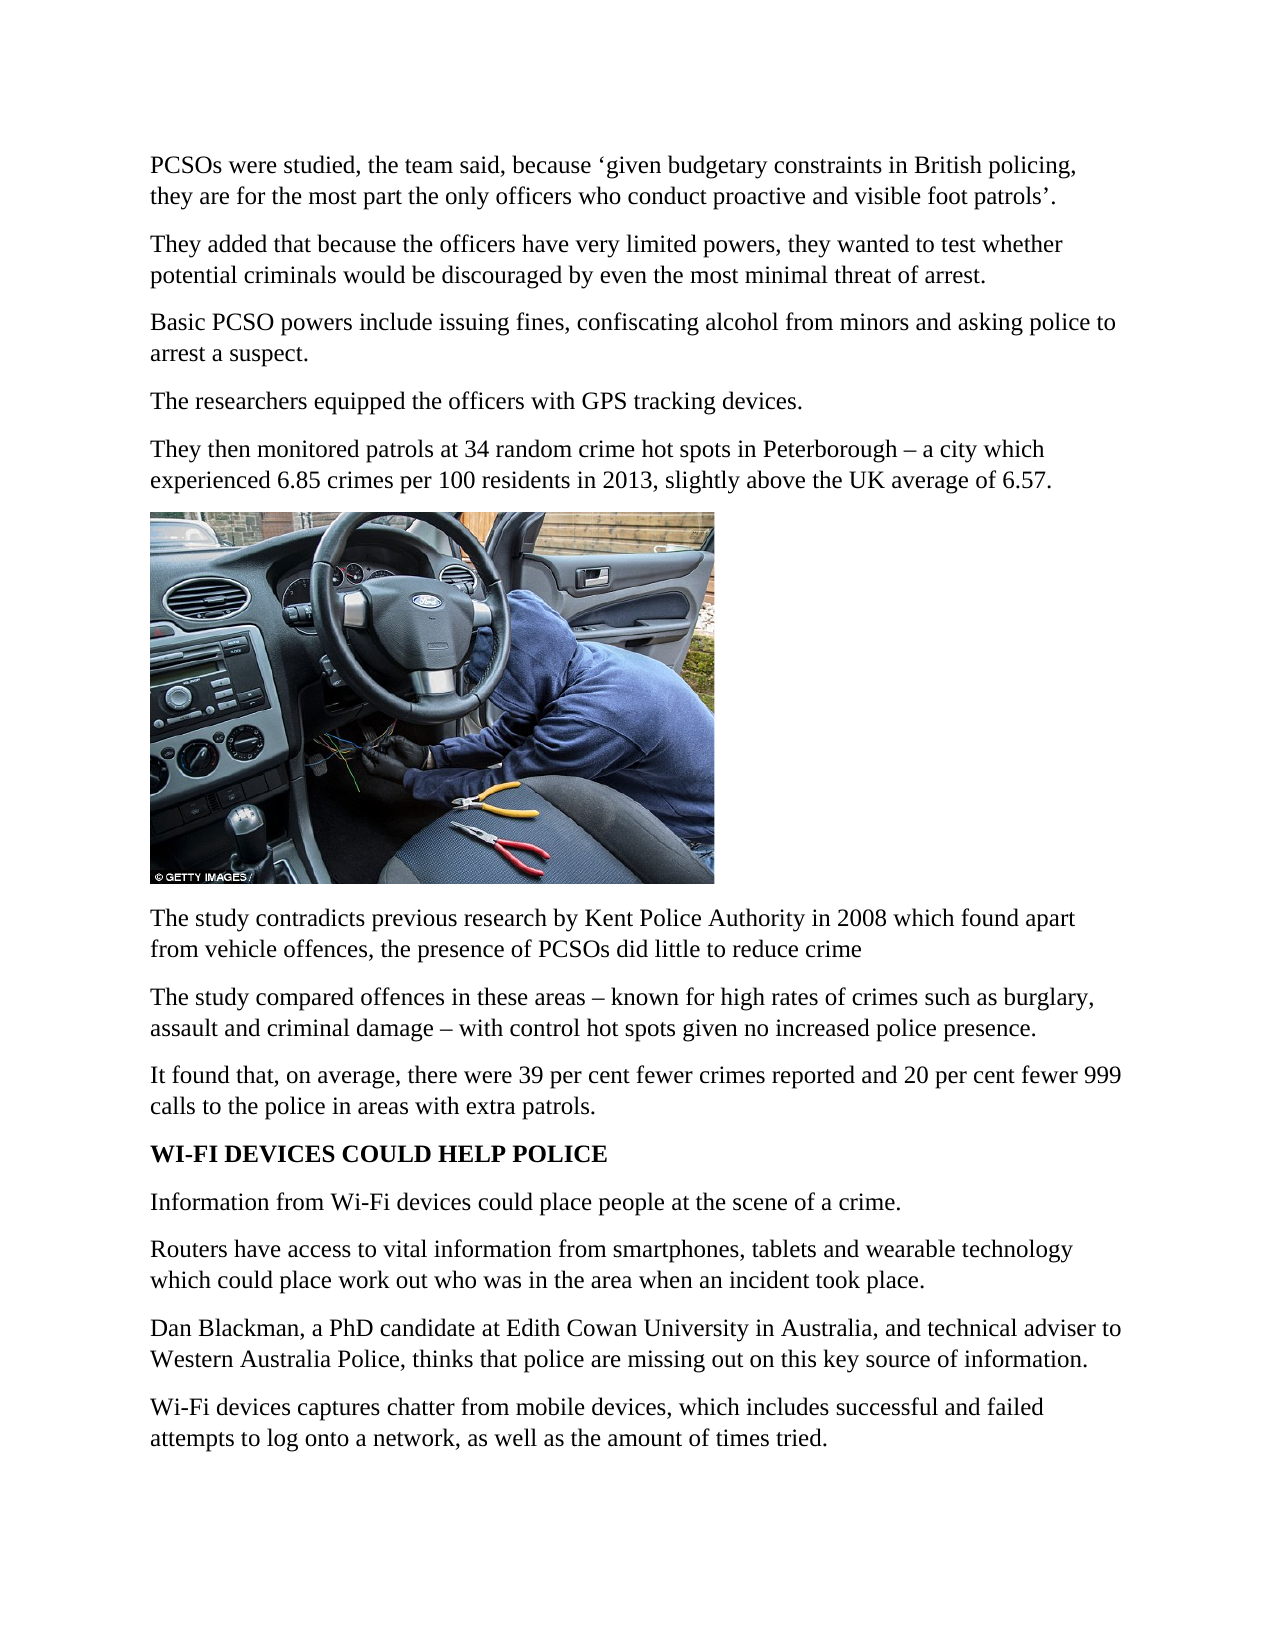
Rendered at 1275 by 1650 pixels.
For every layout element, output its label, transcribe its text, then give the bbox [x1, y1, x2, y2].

text Information from Wi-Fi devices could place people at the scene of a crime. [150, 1187, 1125, 1216]
picture [150, 512, 715, 884]
text PCSOs were studied, the team said, because ‘given budgetary constraints in British policing, they are for the most part the only officers who conduct proactive and visible foot patrols’. [150, 150, 1125, 210]
text Dan Blackman, a PhD candidate at Edith Cowan University in Australia, and technical adviser to Western Australia Police, thinks that police are missing out on this key source of information. [150, 1313, 1125, 1373]
text They added that because the officers have very limited powers, they wanted to test whether potential criminals would be discouraged by even the most minimal threat of arrest. [150, 229, 1125, 288]
text Wi-Fi devices captures chatter from mobile devices, which includes successful and failed attempts to log onto a network, as well as the amount of times tried. [150, 1392, 1125, 1452]
text The researchers equipped the officers with GPS tracking devices. [150, 386, 1125, 415]
text WI-FI DEVICES COULD HELP POLICE [150, 1139, 1125, 1168]
text Routers have access to vital information from smartphones, tablets and wearable technology which could place work out who was in the area when an incident took place. [150, 1234, 1125, 1294]
text Basic PCSO powers include issuing fines, confiscating alcohol from minors and asking police to arrest a suspect. [150, 307, 1125, 367]
text It found that, on average, there were 39 per cent fewer crimes reported and 20 per cent fewer 999 calls to the police in areas with extra patrols. [150, 1060, 1125, 1120]
text The study contradicts previous research by Kent Police Authority in 2008 which found apart from vehicle offences, the presence of PCSOs did little to reduce crime [150, 903, 1125, 963]
text The study compared offences in these areas – known for high rates of crimes such as burglary, assault and criminal damage – with control hot spots given no increased police presence. [150, 982, 1125, 1041]
text They then monitored patrols at 34 random crime hot spots in Peterborough – a city which experienced 6.85 crimes per 100 residents in 2013, slightly above the UK average of 6.57. [150, 434, 1125, 494]
